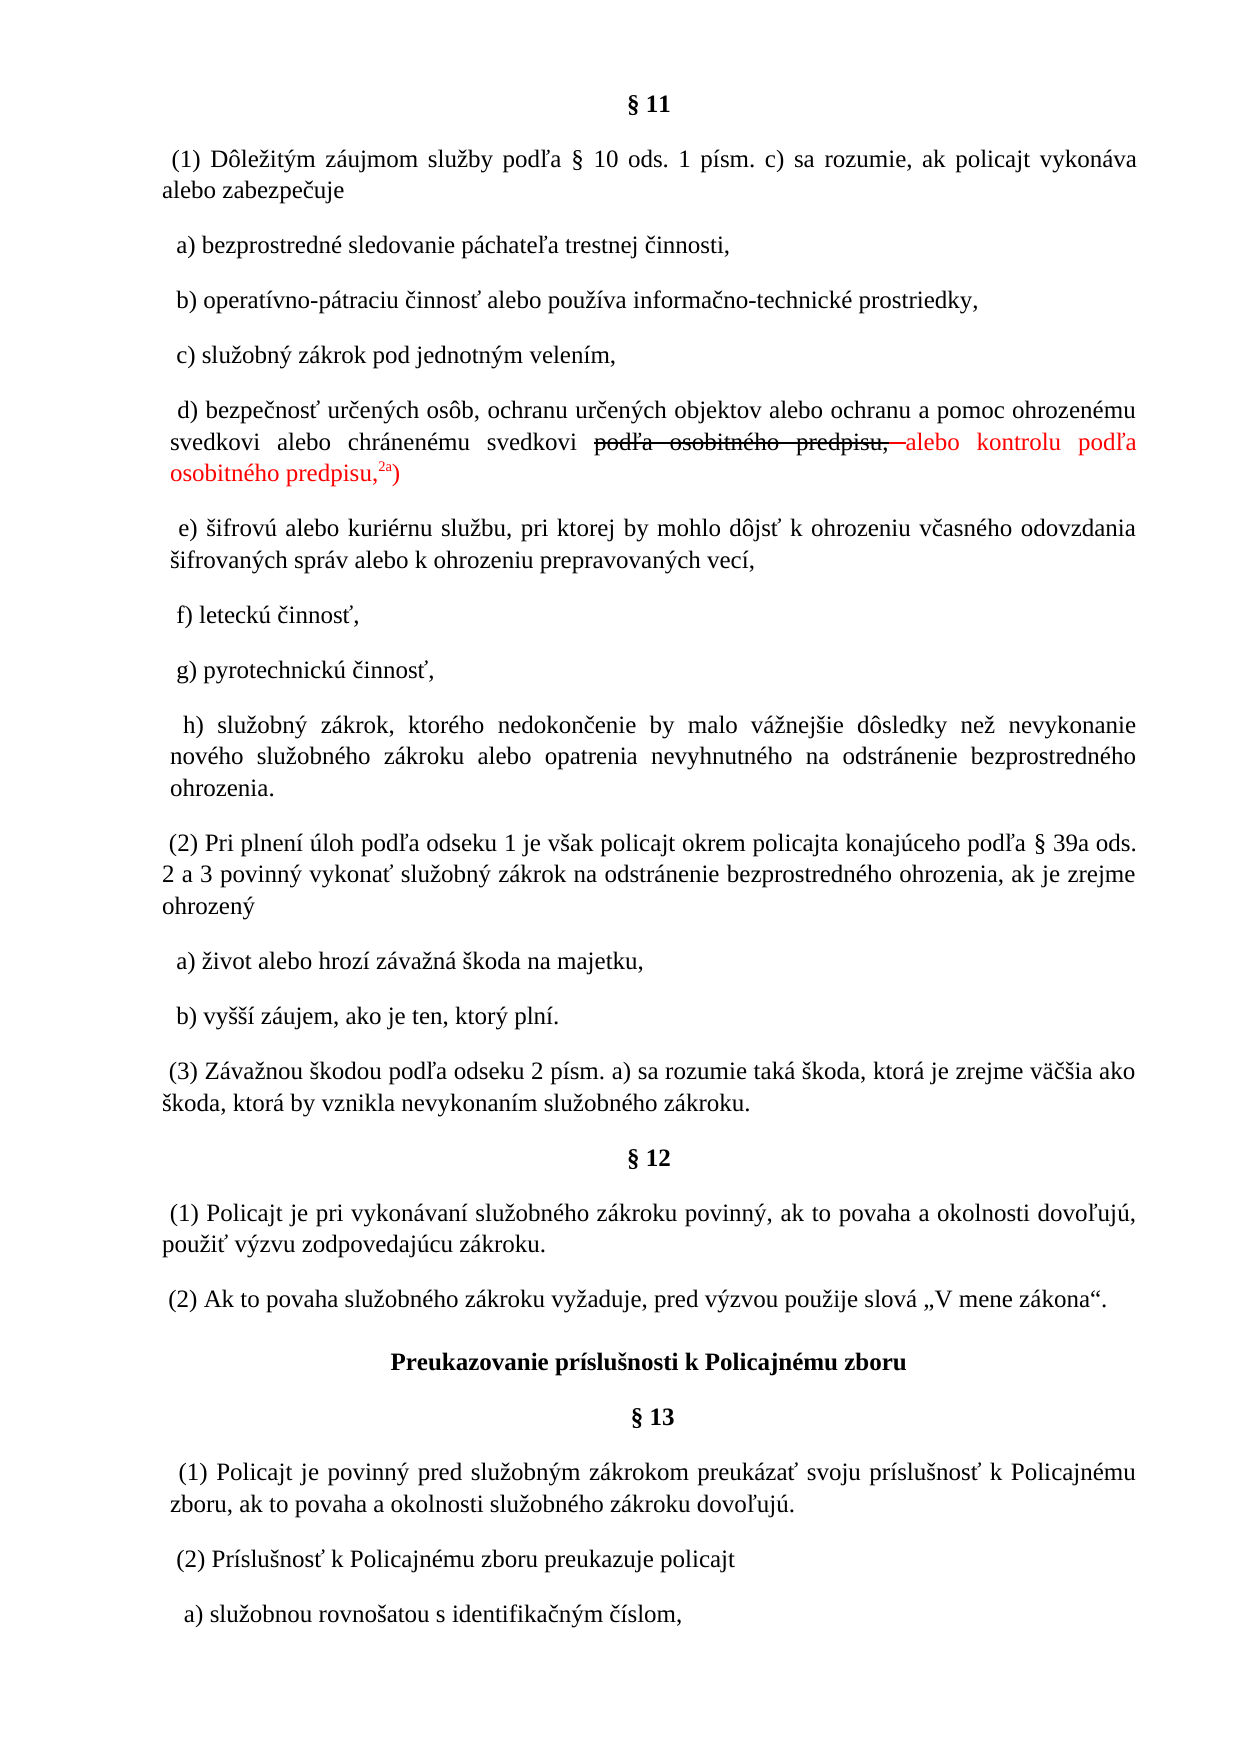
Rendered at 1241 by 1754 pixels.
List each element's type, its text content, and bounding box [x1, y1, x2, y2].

text (1) Policajt je pri vykonávaní služobného zákroku povinný, ak to povaha a okolnosti dovoľujú, použiť výzvu zodpovedajúcu zákroku. [162, 1198, 1137, 1258]
text b) operatívno-pátraciu činnosť alebo používa informačno-technické prostriedky, [170, 285, 1137, 314]
text (2) Ak to povaha služobného zákroku vyžaduje, pred výzvou použije slová „V mene zákona“. [162, 1284, 1137, 1313]
text § 12 [154, 1143, 1137, 1171]
text h) služobný zákrok, ktorého nedokončenie by malo vážnejšie dôsledky než nevykonanie nového služobného zákroku alebo opatrenia nevyhnutného na odstránenie bezprostredného ohrozenia. [170, 710, 1137, 802]
text (1) Dôležitým záujmom služby podľa § 10 ods. 1 písm. c) sa rozumie, ak policajt vykonáva alebo zabezpečuje [162, 144, 1137, 204]
text (1) Policajt je povinný pred služobným zákrokom preukázať svoju príslušnosť k Policajnému zboru, ak to povaha a okolnosti služobného zákroku dovoľujú. [170, 1457, 1137, 1517]
text g) pyrotechnickú činnosť, [170, 655, 1137, 684]
text a) bezprostredné sledovanie páchateľa trestnej činnosti, [170, 230, 1137, 259]
text (2) Príslušnosť k Policajnému zboru preukazuje policajt [170, 1544, 1137, 1572]
text a) služobnou rovnošatou s identifikačným číslom, [177, 1599, 1137, 1627]
text e) šifrovú alebo kuriérnu službu, pri ktorej by mohlo dôjsť k ohrozeniu včasného odovzdania šifrovaných správ alebo k ohrozeniu prepravovaných vecí, [170, 513, 1137, 574]
text a) život alebo hrozí závažná škoda na majetku, [170, 946, 1137, 975]
text b) vyšší záujem, ako je ten, ktorý plní. [170, 1001, 1137, 1030]
text Preukazovanie príslušnosti k Policajnému zboru [154, 1347, 1137, 1376]
text § 11 [154, 89, 1137, 117]
text d) bezpečnosť určených osôb, ochranu určených objektov alebo ochranu a pomoc ohrozenému svedkovi alebo chránenému svedkovi podľa osobitného predpisu, alebo kontrolu podľa osobitného predpisu,2a) [170, 395, 1137, 487]
text § 13 [162, 1402, 1137, 1431]
text f) leteckú činnosť, [170, 600, 1137, 629]
text (3) Závažnou škodou podľa odseku 2 písm. a) sa rozumie taká škoda, ktorá je zrejme väčšia ako škoda, ktorá by vznikla nevykonaním služobného zákroku. [162, 1056, 1137, 1116]
text c) služobný zákrok pod jednotným velením, [170, 340, 1137, 369]
text (2) Pri plnení úloh podľa odseku 1 je však policajt okrem policajta konajúceho podľa § 39a ods. 2 a 3 povinný vykonať služobný zákrok na odstránenie bezprostredného ohrozenia, ak je zrejme ohrozený [162, 828, 1137, 920]
